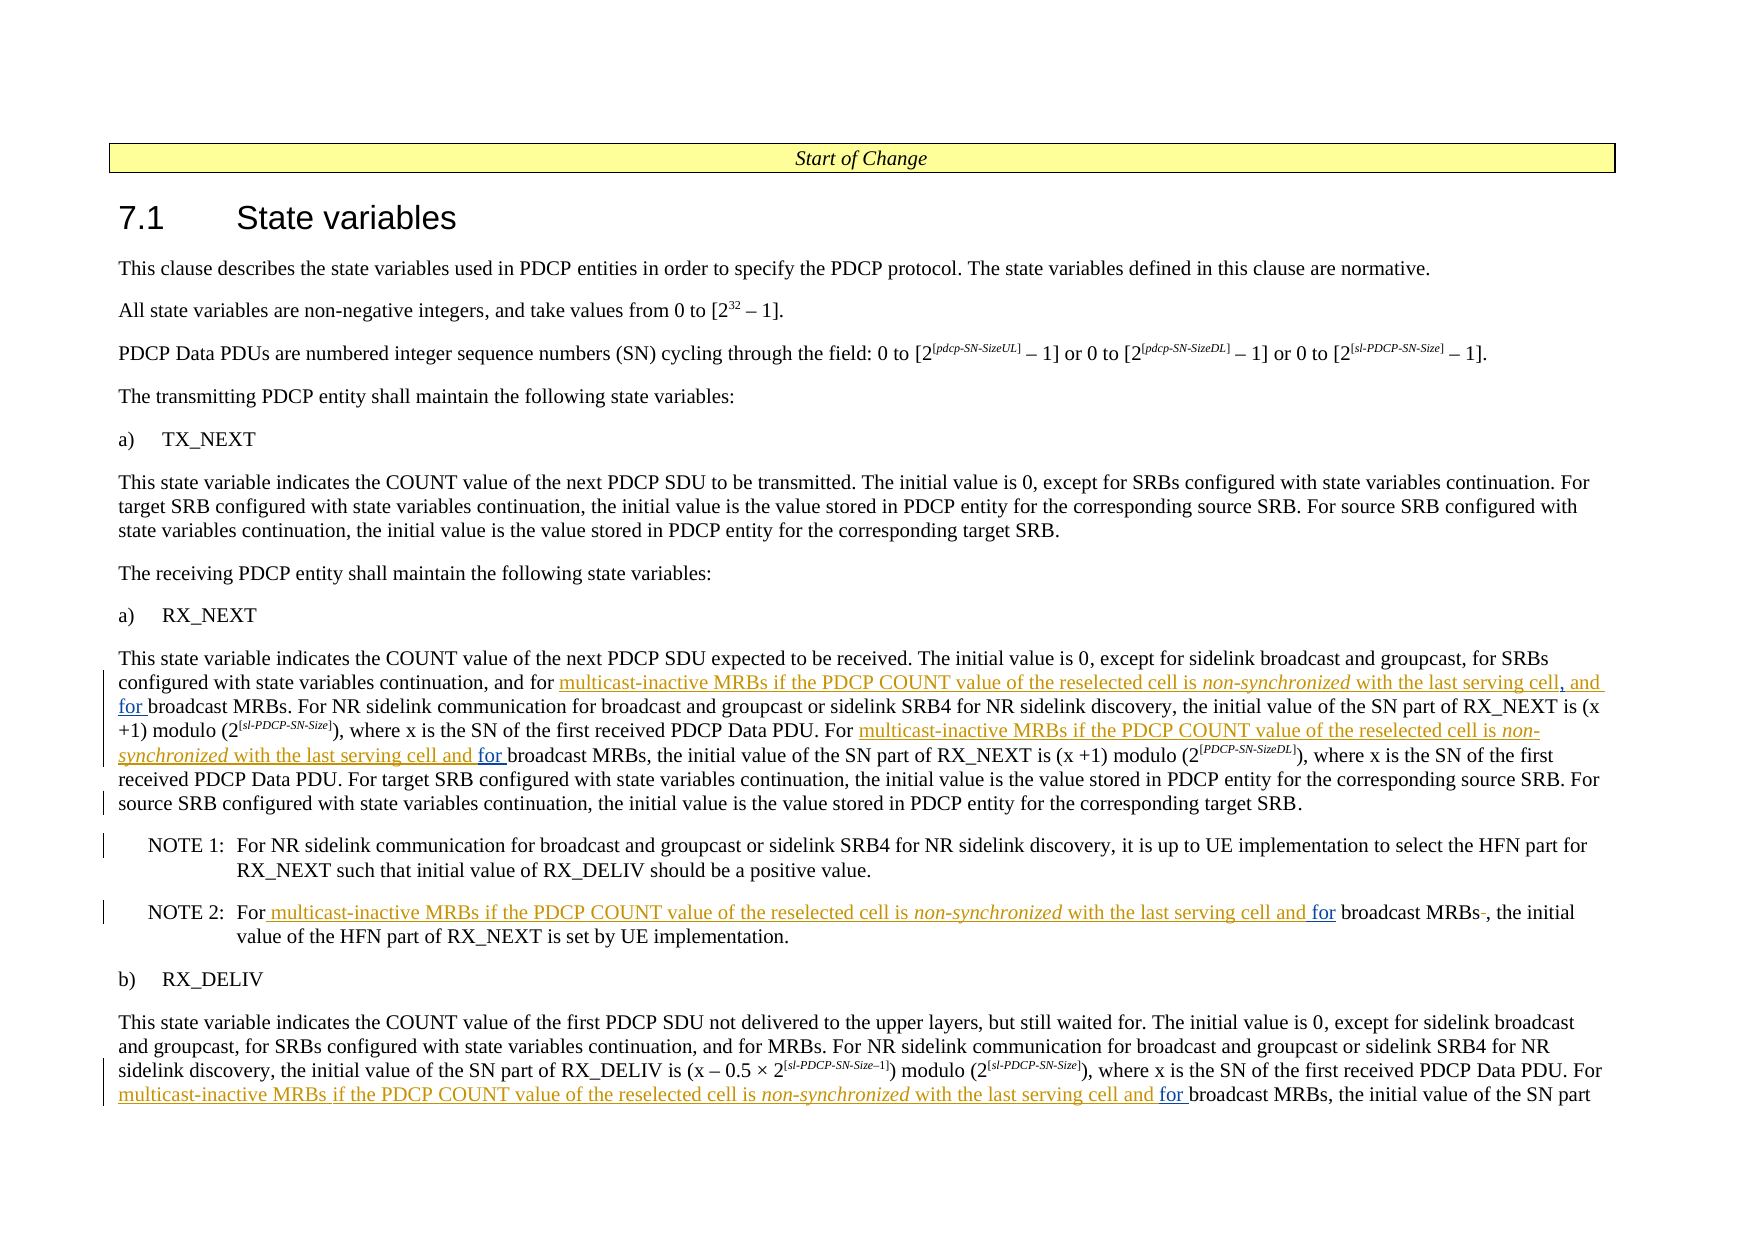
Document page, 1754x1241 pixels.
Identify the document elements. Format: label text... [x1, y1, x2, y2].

text This clause describes the state variables used in PDCP entities in order to specify the PDCP protocol. The state variables defined in this clause are normative. [118, 256, 1606, 280]
text 7.1 State variables [118, 198, 1606, 237]
text a) RX_NEXT [118, 603, 1606, 627]
text The receiving PDCP entity shall maintain the following state variables: [118, 561, 1606, 585]
text All state variables are non-negative integers, and take values from 0 to [232 – 1]. [118, 298, 1606, 322]
text Start of Change [110, 144, 1614, 172]
text This state variable indicates the COUNT value of the next PDCP SDU expected to be received. The initial value is 0, except for sidelink broadcast and groupcast, for SRBs configured with state variables continuation, and for broadcast MRBs. For NR sidelink communication for broadcast and groupcast or sidelink SRB4 for NR sidelink discovery, the initial value of the SN part of RX_NEXT is (x +1) modulo (2[sl-PDCP-SN-Size]), where x is the SN of the first received PDCP Data PDU. For broadcast MRBs, the initial value of the SN part of RX_NEXT is (x +1) modulo (2[PDCP-SN-SizeDL]), where x is the SN of the first received PDCP Data PDU. For target SRB configured with state variables continuation, the initial value is the value stored in PDCP entity for the corresponding source SRB. For source SRB configured with state variables continuation, the initial value is the value stored in PDCP entity for the corresponding target SRB. [118, 646, 1606, 815]
text PDCP Data PDUs are numbered integer sequence numbers (SN) cycling through the field: 0 to [2[pdcp-SN-SizeUL] – 1] or 0 to [2[pdcp-SN-SizeDL] – 1] or 0 to [2[sl-PDCP-SN-Size] – 1]. [118, 341, 1606, 365]
text NOTE 2: For broadcast MRBs, the initial value of the HFN part of RX_NEXT is set by UE implementation. [148, 900, 1606, 948]
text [118, 1010, 1606, 1106]
text NOTE 1: For NR sidelink communication for broadcast and groupcast or sidelink SRB4 for NR sidelink discovery, it is up to UE implementation to select the HFN part for RX_NEXT such that initial value of RX_DELIV should be a positive value. [148, 833, 1606, 882]
text a) TX_NEXT [118, 427, 1606, 451]
text The transmitting PDCP entity shall maintain the following state variables: [118, 384, 1606, 408]
text This state variable indicates the COUNT value of the next PDCP SDU to be transmitted. The initial value is 0, except for SRBs configured with state variables continuation. For target SRB configured with state variables continuation, the initial value is the value stored in PDCP entity for the corresponding source SRB. For source SRB configured with state variables continuation, the initial value is the value stored in PDCP entity for the corresponding target SRB. [118, 470, 1606, 542]
text b) RX_DELIV [118, 967, 1606, 991]
